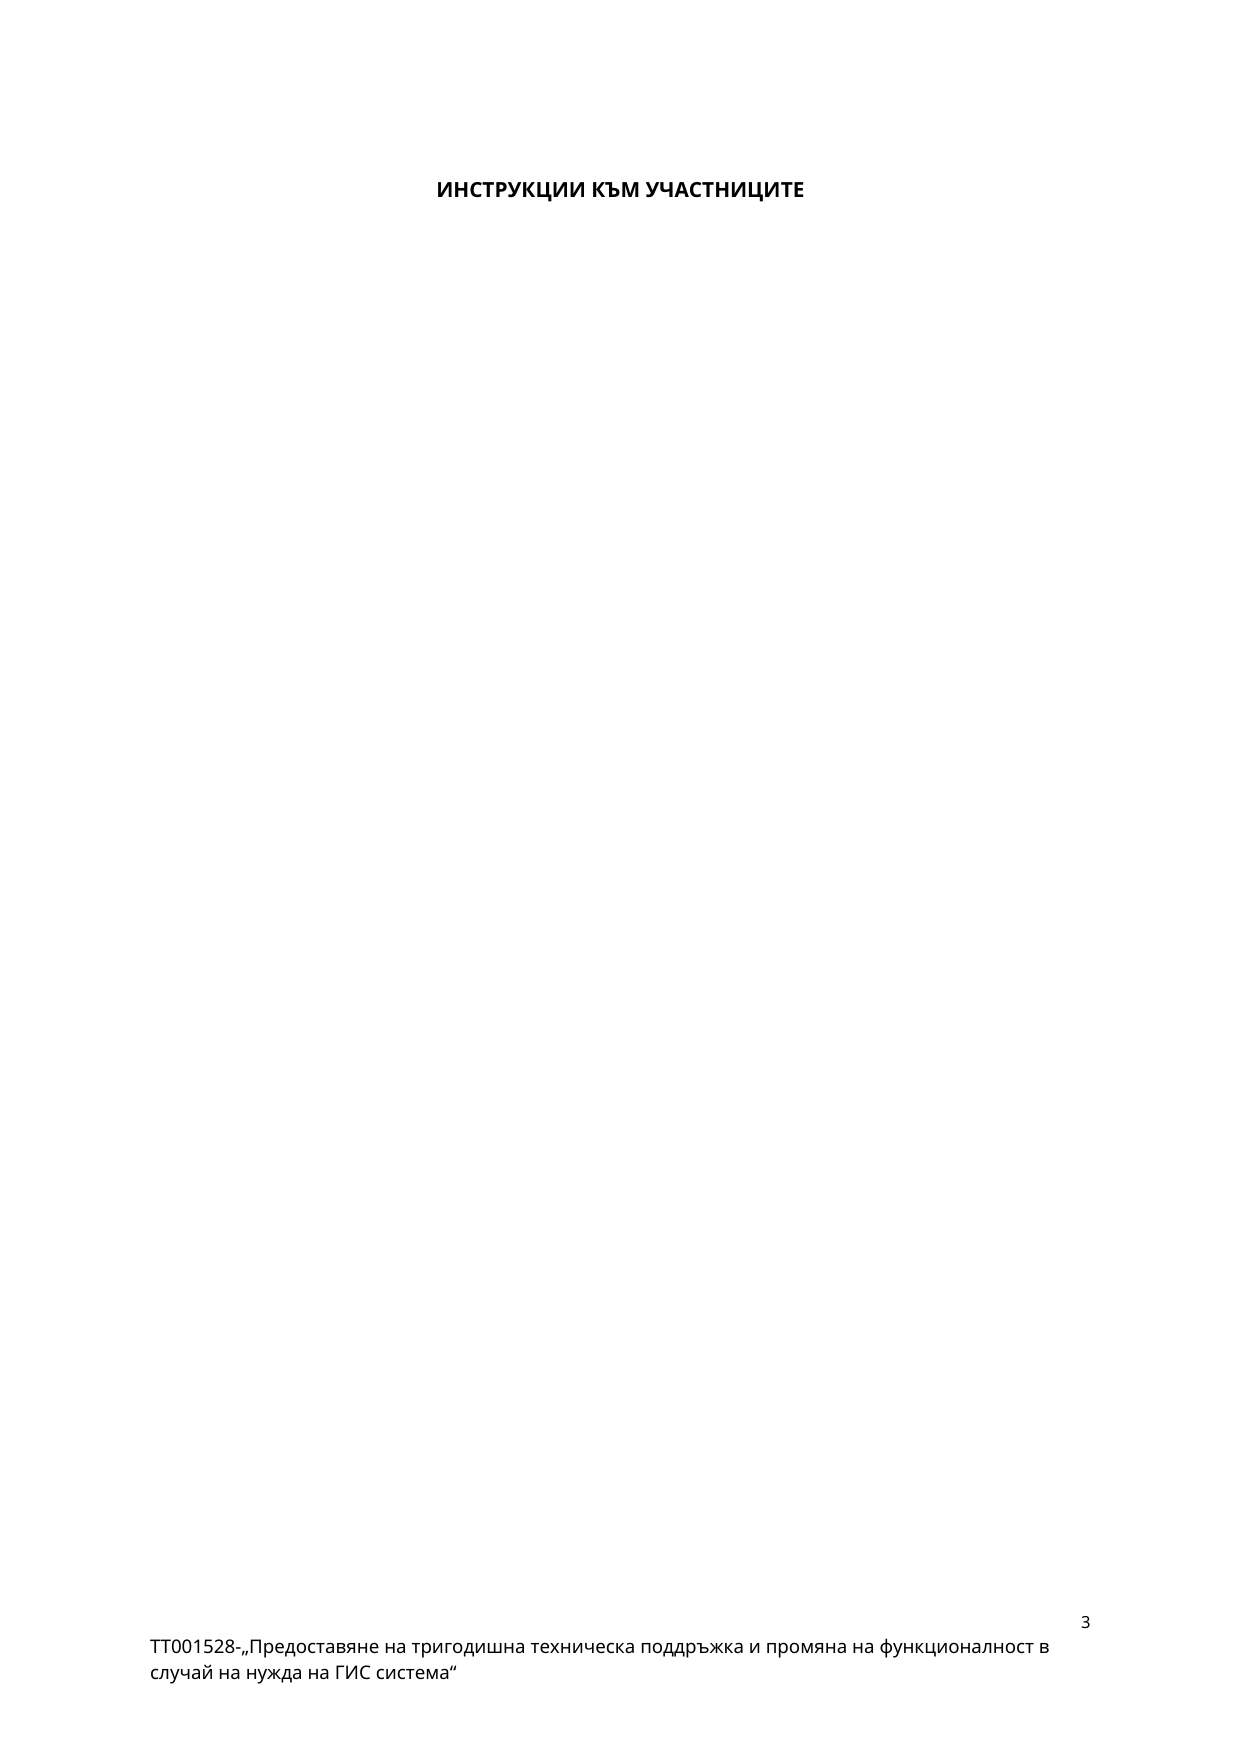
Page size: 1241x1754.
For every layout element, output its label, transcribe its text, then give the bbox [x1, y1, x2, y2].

subtitle ИНСТРУКЦИИ КЪМ УЧАСТНИЦИТЕ [150, 175, 1090, 203]
